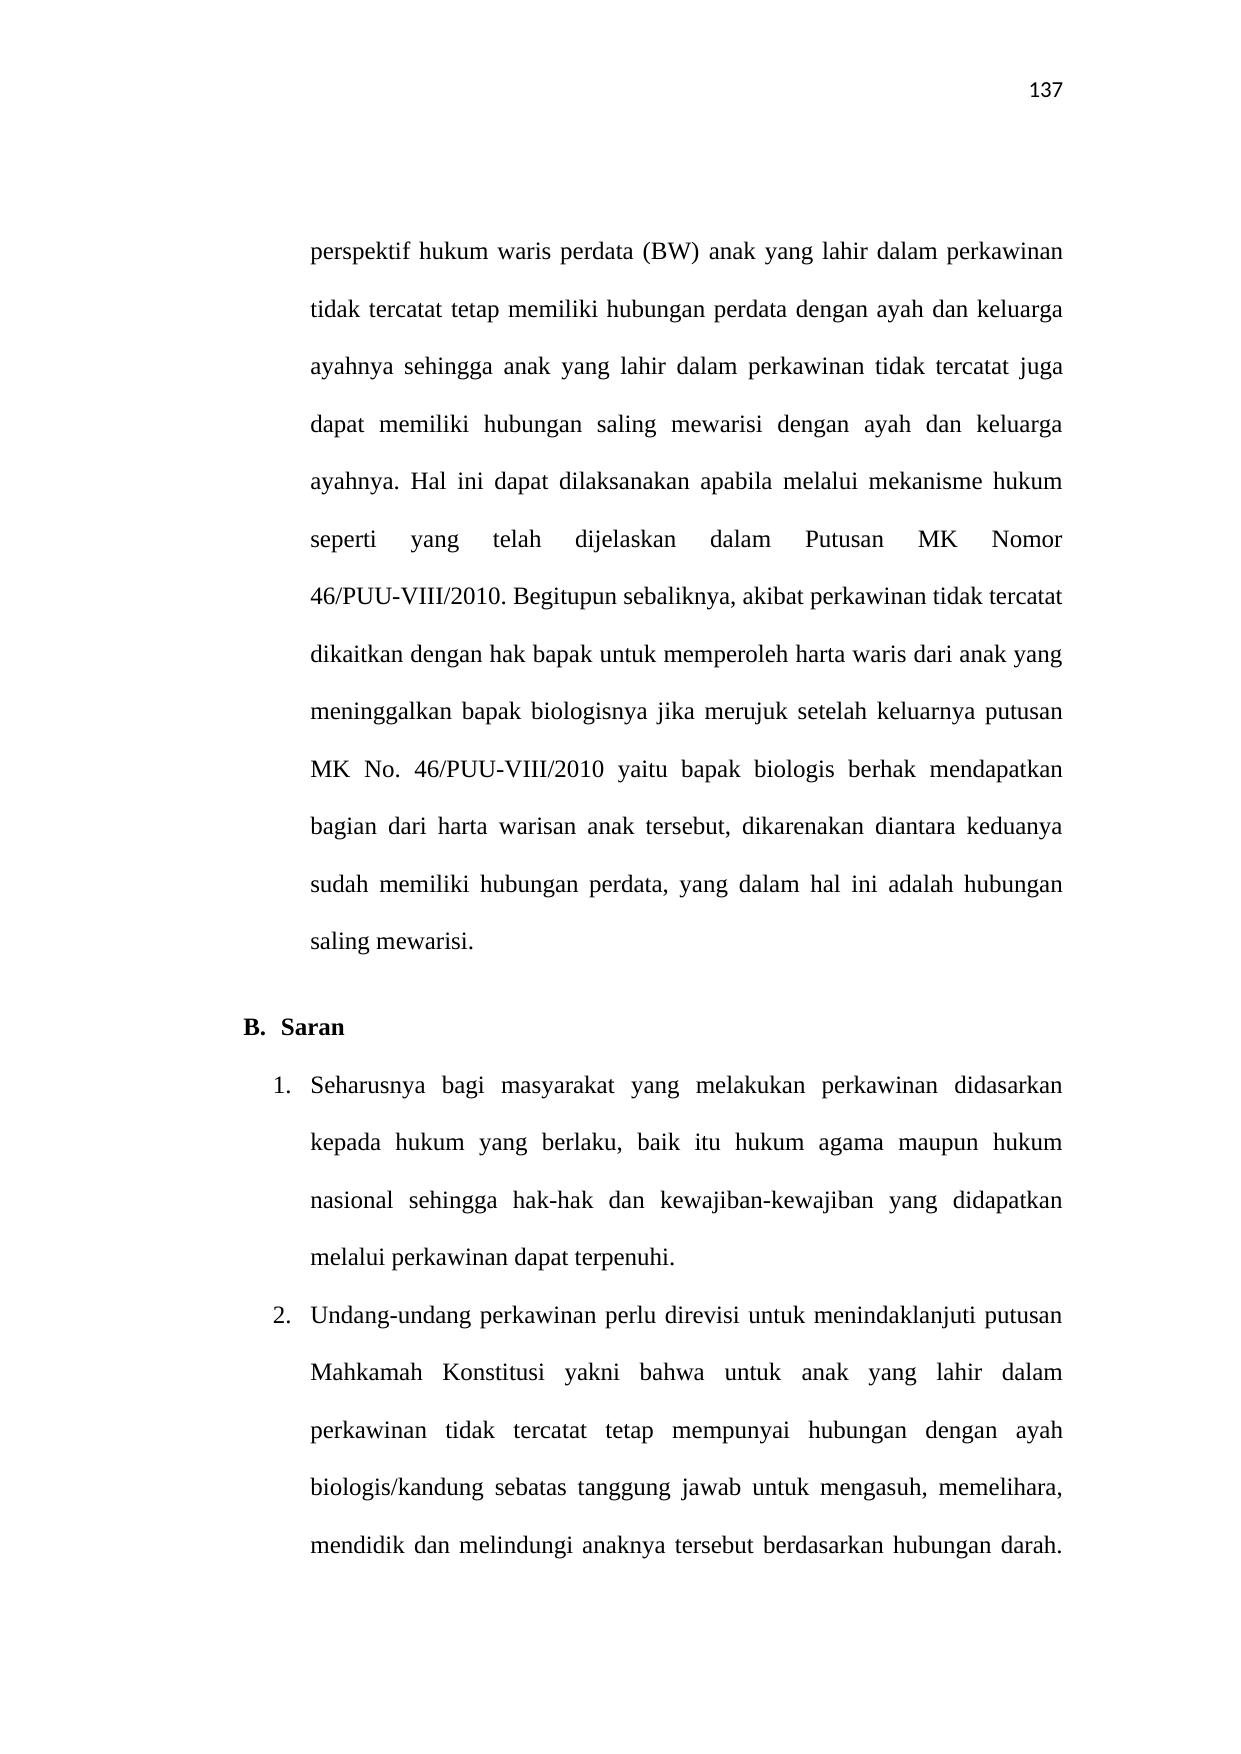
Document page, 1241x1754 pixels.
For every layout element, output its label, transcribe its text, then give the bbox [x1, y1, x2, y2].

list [273, 236, 1063, 955]
list Saran [243, 1012, 1063, 1041]
list Seharusnya bagi masyarakat yang melakukan perkawinan didasarkan kepada hukum yang berlaku, baik itu hukum agama maupun hukum nasional sehingga hak-hak dan kewajiban-kewajiban yang didapatkan melalui perkawinan dapat terpenuhi. [273, 1070, 1063, 1271]
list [273, 1300, 1063, 1559]
